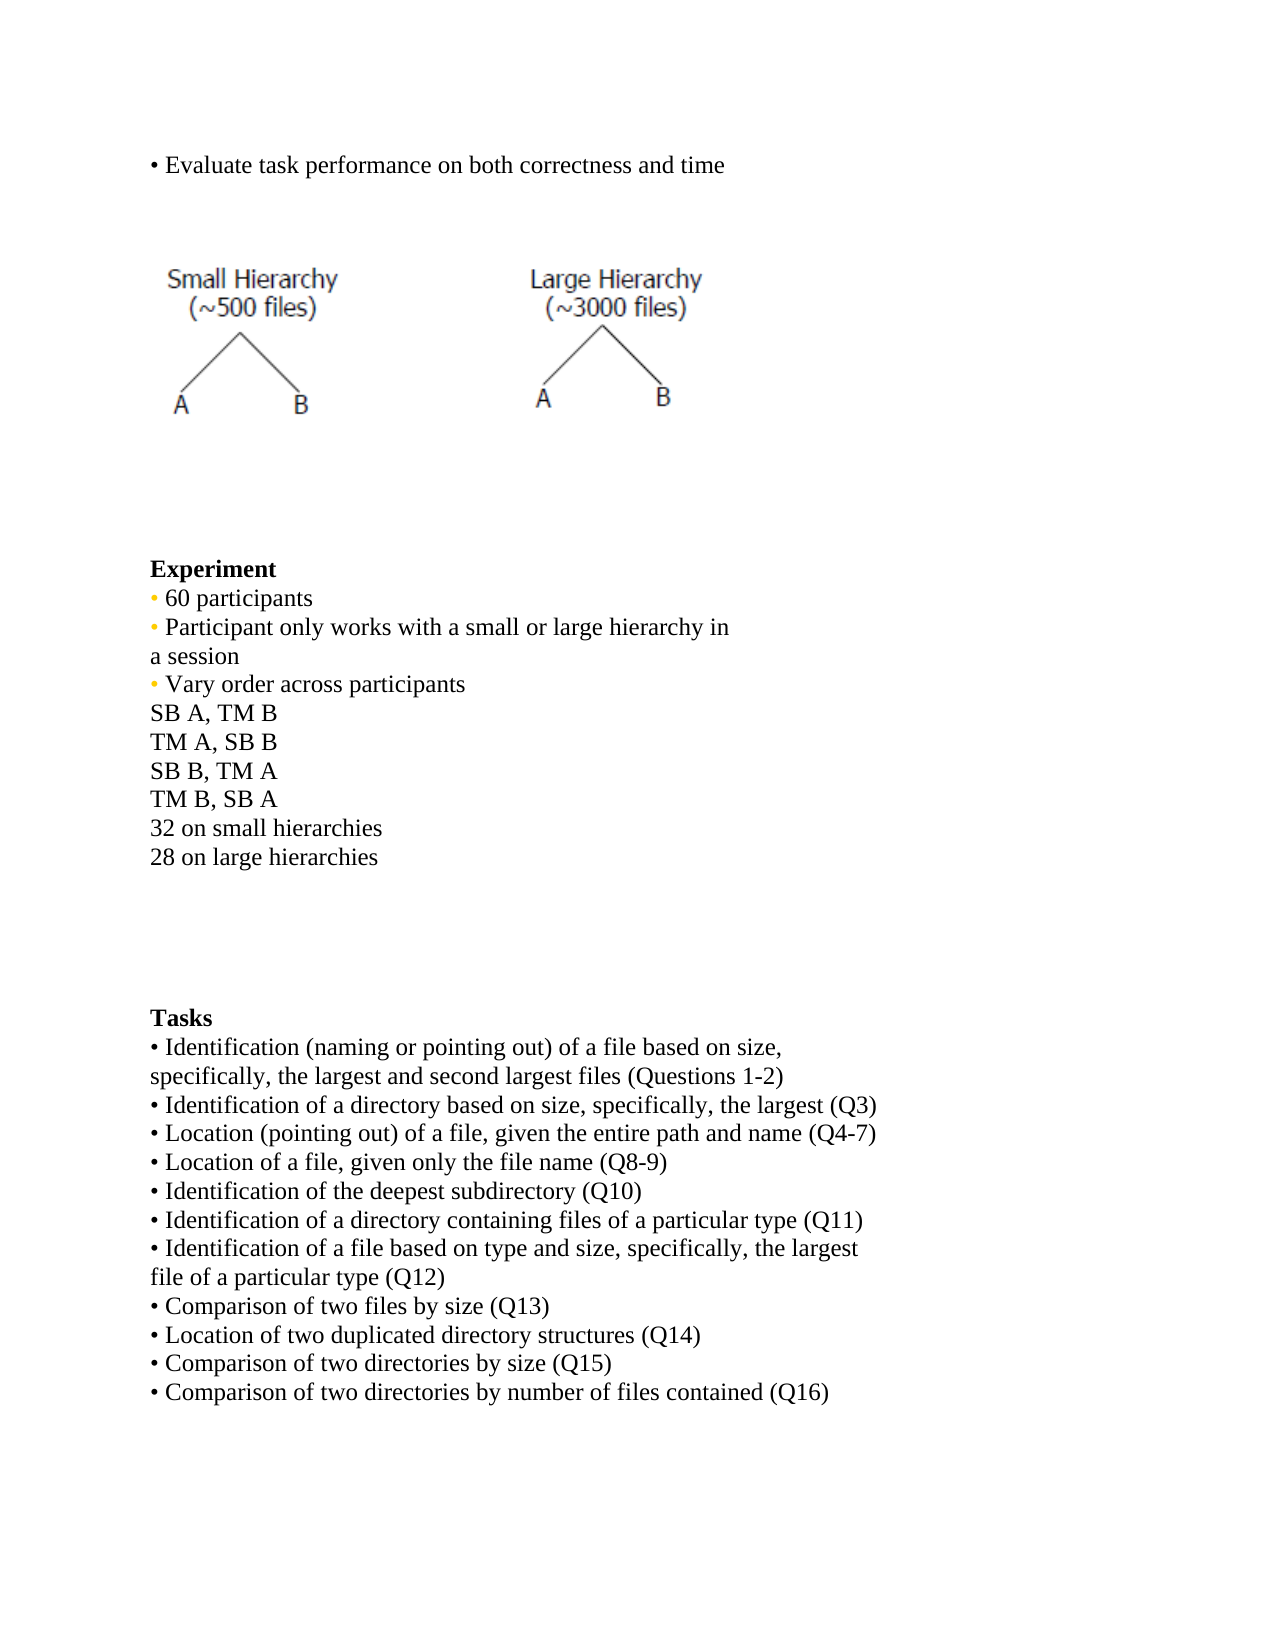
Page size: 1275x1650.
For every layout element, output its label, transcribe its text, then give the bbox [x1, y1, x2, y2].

text • Comparison of two directories by number of files contained (Q16) [150, 1377, 1125, 1406]
text 32 on small hierarchies [150, 813, 1125, 842]
text TM B, SB A [150, 784, 1125, 813]
text Tasks [150, 1003, 1125, 1032]
text 28 on large hierarchies [150, 842, 1125, 871]
text SB B, TM A [150, 756, 1125, 784]
text • Vary order across participants [150, 669, 1125, 698]
text • 60 participants [150, 583, 1125, 612]
text • Identification of a directory containing files of a particular type (Q11) [150, 1205, 1125, 1233]
text • Location (pointing out) of a file, given the entire path and name (Q4-7) [150, 1118, 1125, 1147]
text • Participant only works with a small or large hierarchy in [150, 612, 1125, 641]
text TM A, SB B [150, 727, 1125, 756]
text file of a particular type (Q12) [150, 1262, 1125, 1291]
text • Identification (naming or pointing out) of a file based on size, [150, 1032, 1125, 1061]
picture [150, 257, 716, 422]
text • Identification of a directory based on size, specifically, the largest (Q3) [150, 1090, 1125, 1118]
text • Identification of the deepest subdirectory (Q10) [150, 1176, 1125, 1205]
text • Location of two duplicated directory structures (Q14) [150, 1320, 1125, 1348]
text a session [150, 641, 1125, 669]
text SB A, TM B [150, 698, 1125, 727]
text Experiment [150, 554, 1125, 583]
text • Identification of a file based on type and size, specifically, the largest [150, 1233, 1125, 1262]
text • Comparison of two directories by size (Q15) [150, 1348, 1125, 1377]
text • Comparison of two files by size (Q13) [150, 1291, 1125, 1320]
text specifically, the largest and second largest files (Questions 1-2) [150, 1061, 1125, 1090]
text • Evaluate task performance on both correctness and time [150, 150, 1125, 179]
text • Location of a file, given only the file name (Q8-9) [150, 1147, 1125, 1176]
